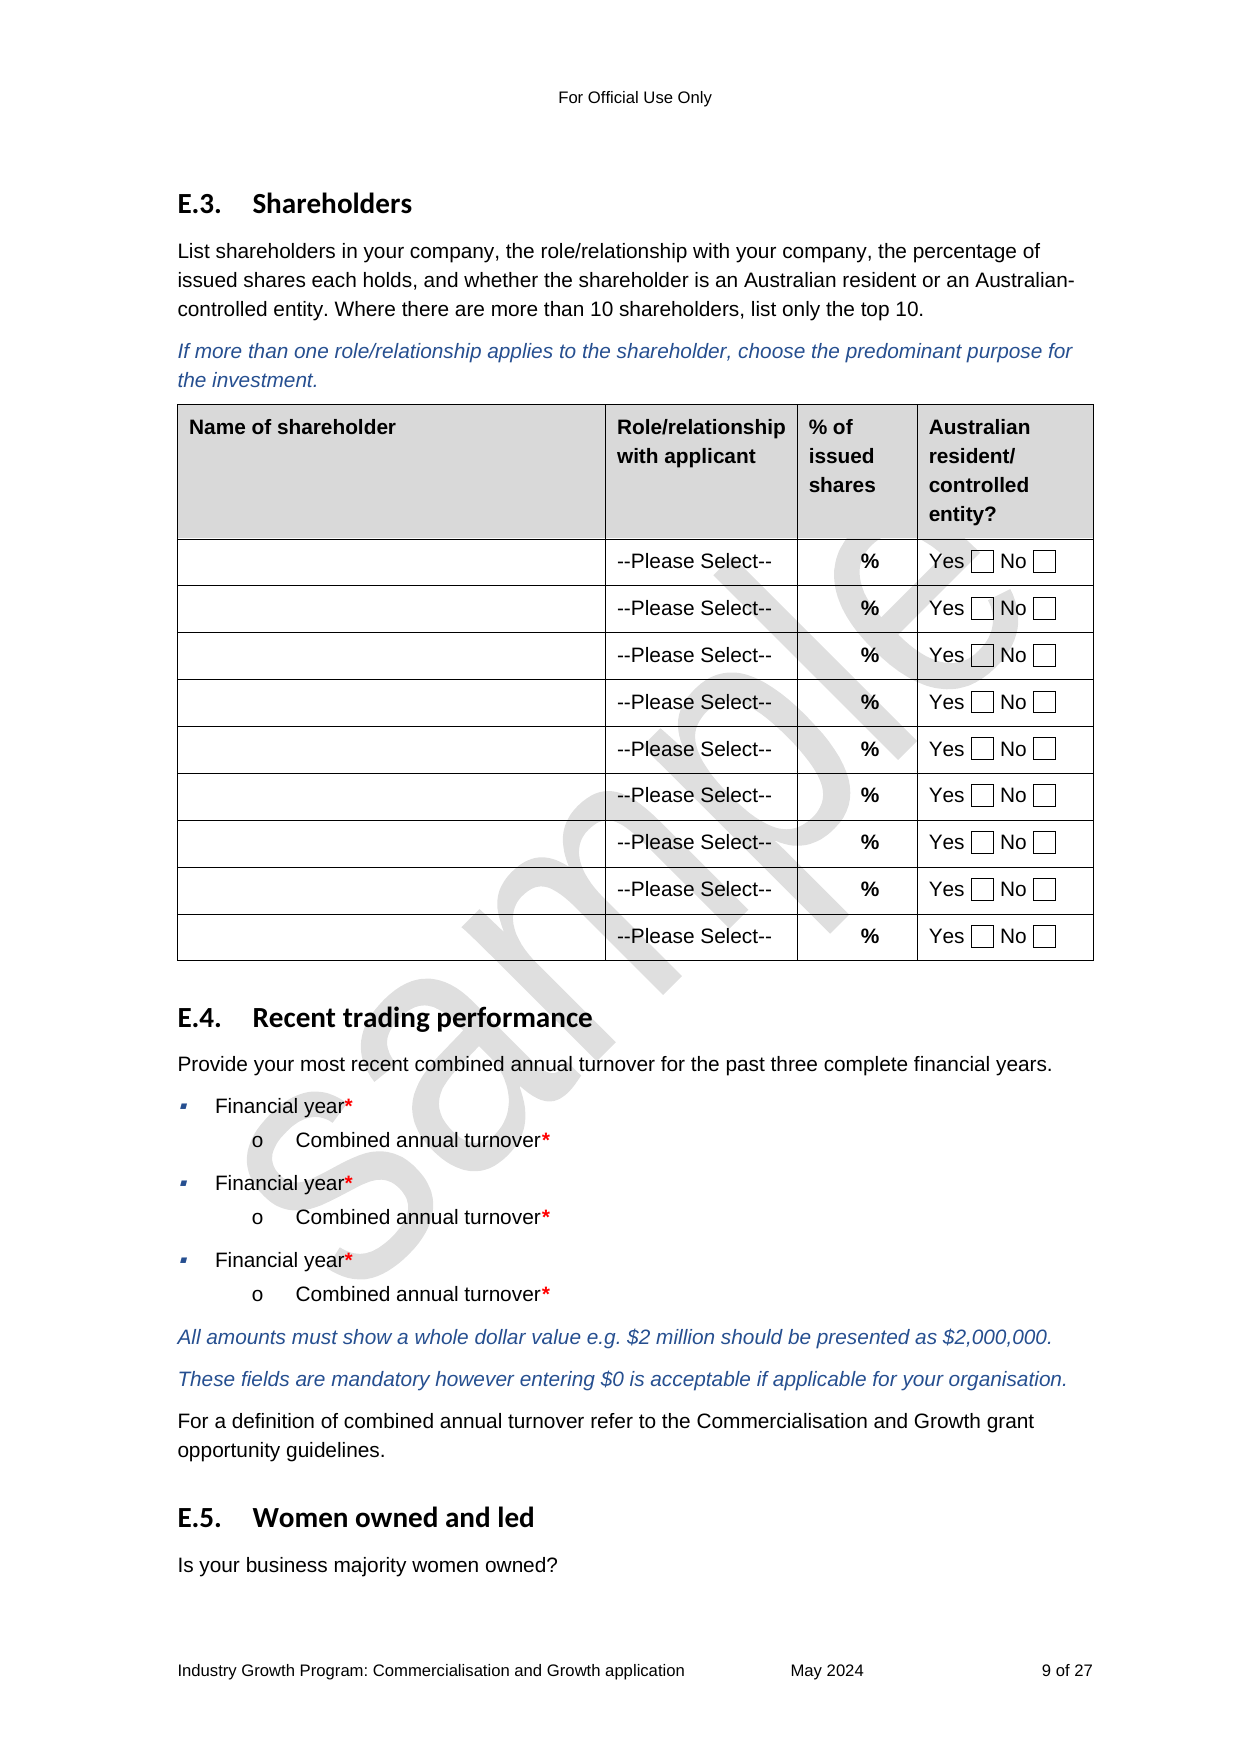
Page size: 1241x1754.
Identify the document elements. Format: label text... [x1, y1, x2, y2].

table_cell % [798, 774, 917, 820]
table_cell [606, 540, 797, 585]
text If more than one role/relationship applies to the shareholder, choose the predominant purpose for the investment. [177, 333, 1092, 392]
table_cell [606, 727, 797, 773]
table_cell % [798, 868, 917, 913]
table_cell Yes No [918, 680, 1093, 726]
text List shareholders in your company, the role/relationship with your company, the percentage of issued shares each holds, and whether the shareholder is an Australian resident or an Australian-controlled entity. Where there are more than 10 shareholders, list only the top 10. [177, 233, 1092, 321]
text Is your business majority women owned? [177, 1547, 1092, 1576]
table_cell [606, 774, 797, 820]
table_cell Yes No [918, 586, 1093, 632]
table_cell [178, 586, 605, 632]
table_cell % [798, 540, 917, 585]
table_cell % [798, 727, 917, 773]
table_cell Yes No [918, 868, 1093, 913]
list Combined annual turnover* [251, 1278, 1092, 1307]
table_cell Yes No [918, 727, 1093, 773]
text For a definition of combined annual turnover refer to the Commercialisation and Growth grant opportunity guidelines. [177, 1403, 1092, 1462]
table_cell [178, 540, 605, 585]
list Financial year* [177, 1243, 1092, 1272]
list Financial year* [177, 1089, 1092, 1118]
subtitle Women owned and led [177, 1499, 1092, 1535]
list Combined annual turnover* [251, 1124, 1092, 1153]
text These fields are mandatory however entering $0 is acceptable if applicable for your organisation. [177, 1362, 1092, 1391]
table_header Australian resident/ controlled entity? [918, 405, 1093, 538]
table_cell [606, 633, 797, 679]
table_cell [606, 586, 797, 632]
table_cell Yes No [918, 633, 1093, 679]
table_cell % [798, 680, 917, 726]
subtitle Shareholders [177, 185, 1092, 221]
table_cell [606, 821, 797, 867]
table_cell [178, 821, 605, 867]
text Provide your most recent combined annual turnover for the past three complete financial years. [177, 1047, 1092, 1076]
table_cell [178, 774, 605, 820]
list Combined annual turnover* [251, 1201, 1092, 1230]
table_header % of issued shares [798, 405, 917, 538]
table_cell [178, 915, 605, 960]
table_cell [606, 680, 797, 726]
list Financial year* [177, 1166, 1092, 1195]
subtitle Recent trading performance [177, 999, 1092, 1034]
table_cell Yes No [918, 540, 1093, 585]
table_cell [178, 727, 605, 773]
table_cell [178, 868, 605, 913]
table_cell Yes No [918, 821, 1093, 867]
table_cell % [798, 586, 917, 632]
table_cell Yes No [918, 774, 1093, 820]
table_header Name of shareholder [178, 405, 605, 538]
table_cell % [798, 633, 917, 679]
table_cell % [798, 821, 917, 867]
text All amounts must show a whole dollar value e.g. $2 million should be presented as $2,000,000. [177, 1320, 1092, 1349]
table_header Role/relationship with applicant [606, 405, 797, 538]
table_cell [178, 633, 605, 679]
table_cell % [798, 915, 917, 960]
table_cell Yes No [918, 915, 1093, 960]
table_cell [606, 915, 797, 960]
table_cell [606, 868, 797, 913]
table_cell [178, 680, 605, 726]
